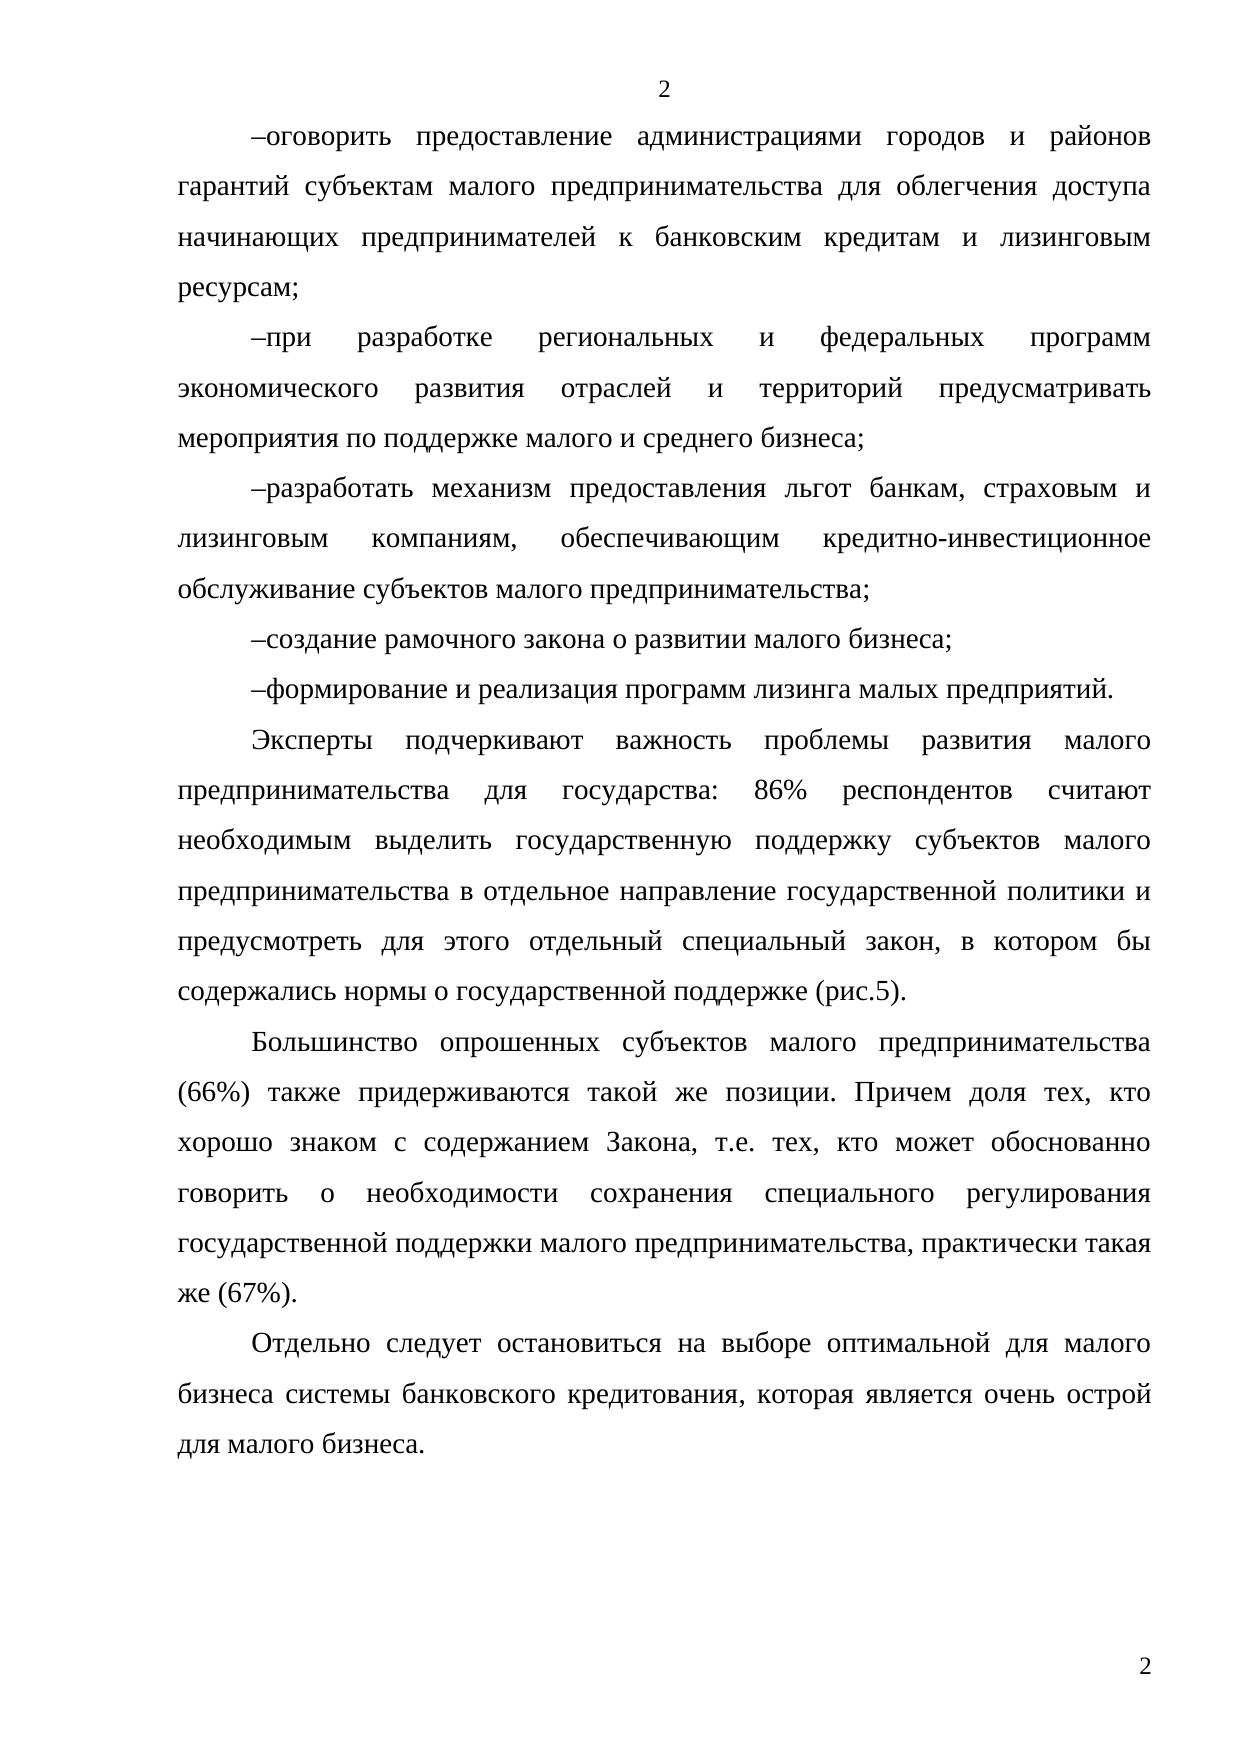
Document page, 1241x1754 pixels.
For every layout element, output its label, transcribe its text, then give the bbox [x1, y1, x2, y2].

text Отдельно следует остановиться на выборе оптимальной для малого бизнеса системы банковского кредитования, которая является очень острой для малого бизнеса. [177, 1326, 1152, 1460]
list оговорить предоставление администрациями городов и районов гарантий субъектам малого предпринимательства для облегчения доступа начинающих предпринимателей к банковским кредитам и лизинговым ресурсам; [177, 118, 1152, 303]
list при разработке региональных и федеральных программ экономического развития отраслей и территорий предусматривать мероприятия по поддержке малого и среднего бизнеса; [177, 319, 1152, 453]
list разработать механизм предоставления льгот банкам, страховым и лизинговым компаниям, обеспечивающим кредитно-инвестиционное обслуживание субъектов малого предпринимательства; [177, 470, 1152, 604]
text Большинство опрошенных субъектов малого предпринимательства (66%) также придерживаются такой же позиции. Причем доля тех, кто хорошо знаком с содержанием Закона, т.е. тех, кто может обоснованно говорить о необходимости сохранения специального регулирования государственной поддержки малого предпринимательства, практически такая же (67%). [177, 1024, 1152, 1309]
list создание рамочного закона о развитии малого бизнеса; [177, 621, 1152, 655]
list формирование и реализация программ лизинга малых предприятий. [177, 672, 1152, 705]
text Эксперты подчеркивают важность проблемы развития малого предпринимательства для государства: 86% респондентов считают необходимым выделить государственную поддержку субъектов малого предпринимательства в отдельное направление государственной политики и предусмотреть для этого отдельный специальный закон, в котором бы содержались нормы о государственной поддержке (рис.5). [177, 722, 1152, 1007]
